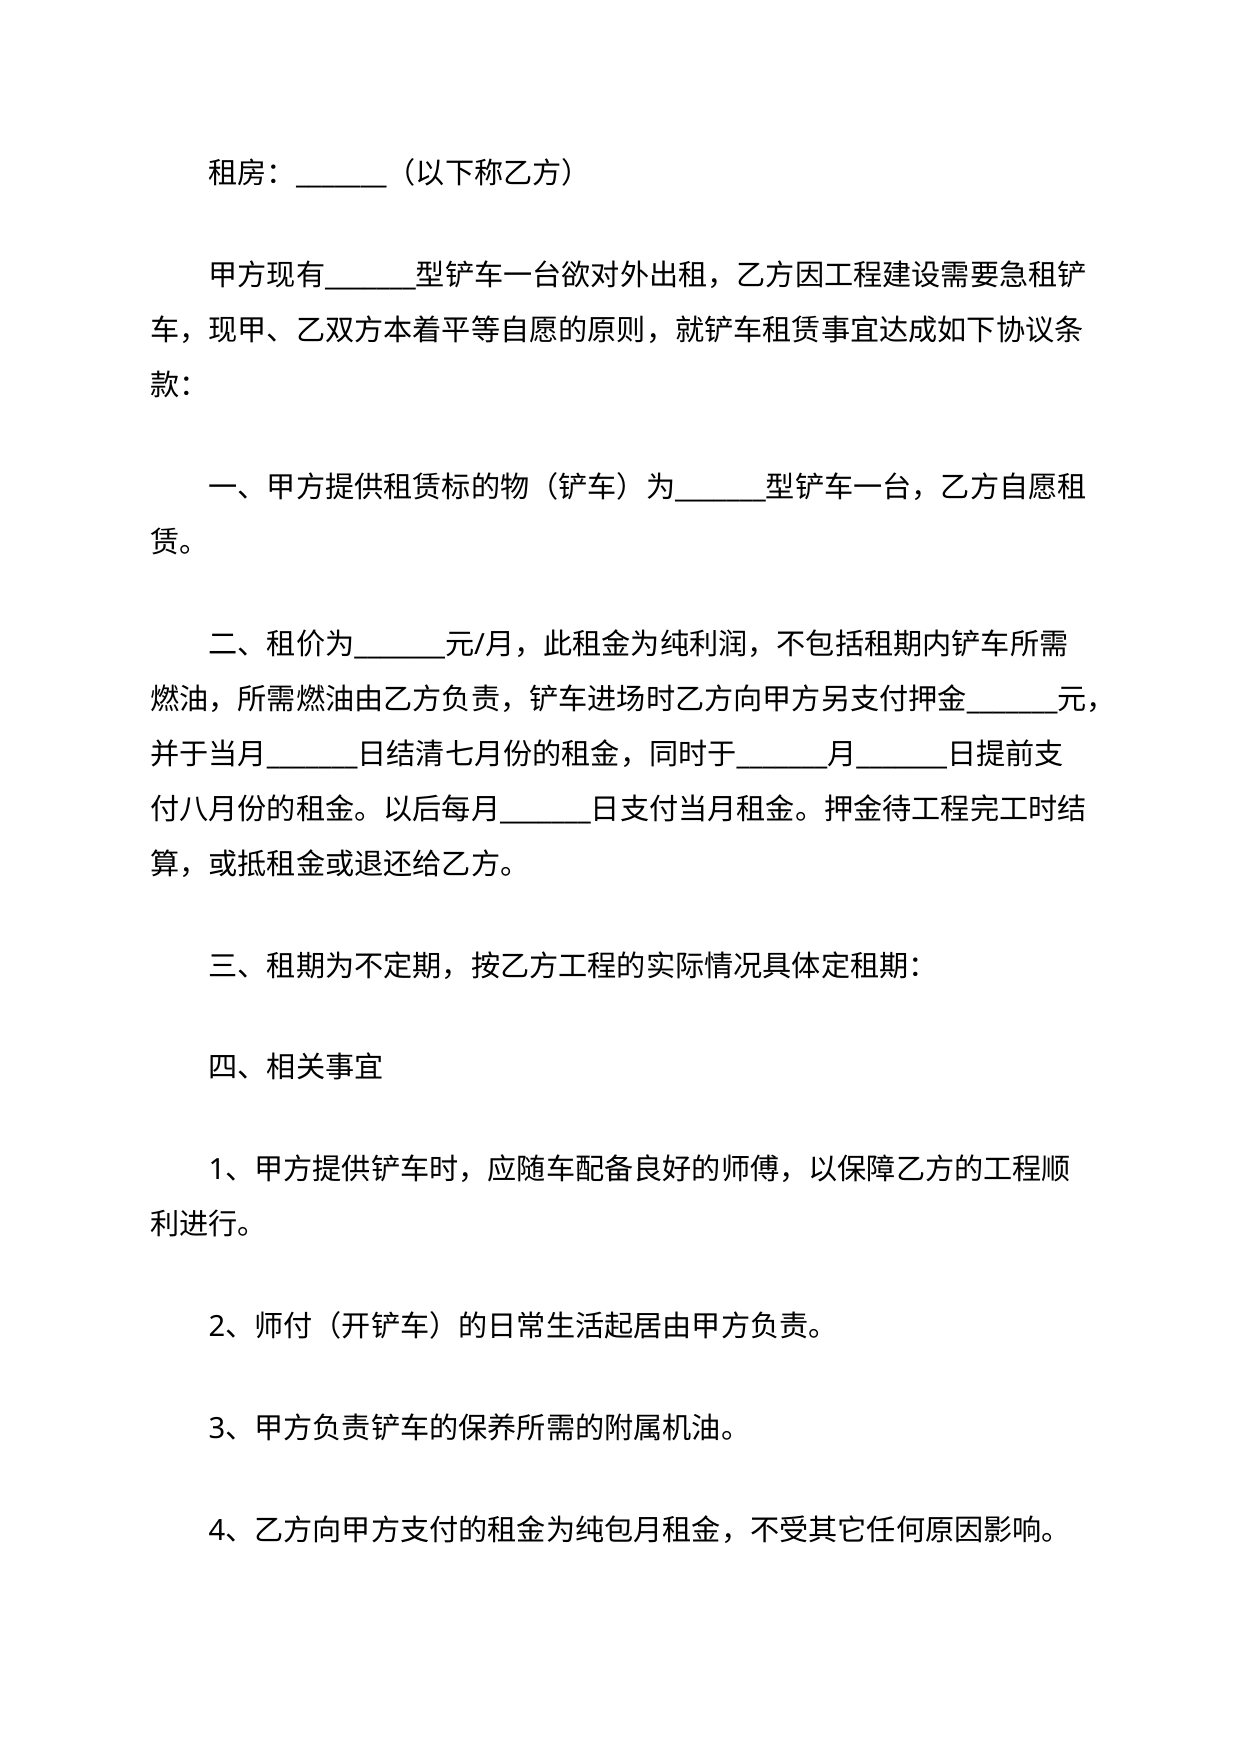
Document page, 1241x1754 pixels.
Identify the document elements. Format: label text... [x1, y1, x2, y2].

text 甲方现有_______型铲车一台欲对外出租，乙方因工程建设需要急租铲车，现甲、乙双方本着平等自愿的原则，就铲车租赁事宜达成如下协议条款： [150, 252, 1090, 404]
text 2、师付（开铲车）的日常生活起居由甲方负责。 [150, 1302, 1090, 1345]
text 租房：_______（以下称乙方） [150, 150, 1090, 192]
text 4、乙方向甲方支付的租金为纯包月租金，不受其它任何原因影响。 [150, 1506, 1090, 1549]
text 四、相关事宜 [150, 1044, 1090, 1086]
text 三、租期为不定期，按乙方工程的实际情况具体定租期： [150, 942, 1090, 984]
text 3、甲方负责铲车的保养所需的附属机油。 [150, 1404, 1090, 1447]
text 1、甲方提供铲车时，应随车配备良好的师傅，以保障乙方的工程顺利进行。 [150, 1146, 1090, 1243]
text 二、租价为_______元/月，此租金为纯利润，不包括租期内铲车所需燃油，所需燃油由乙方负责，铲车进场时乙方向甲方另支付押金_______元，并于当月_______日结清七月份的租金，同时于_______月_______日提前支付八月份的租金。以后每月_______日支付当月租金。押金待工程完工时结算，或抵租金或退还给乙方。 [150, 620, 1090, 883]
text 一、甲方提供租赁标的物（铲车）为_______型铲车一台，乙方自愿租赁。 [150, 464, 1090, 561]
